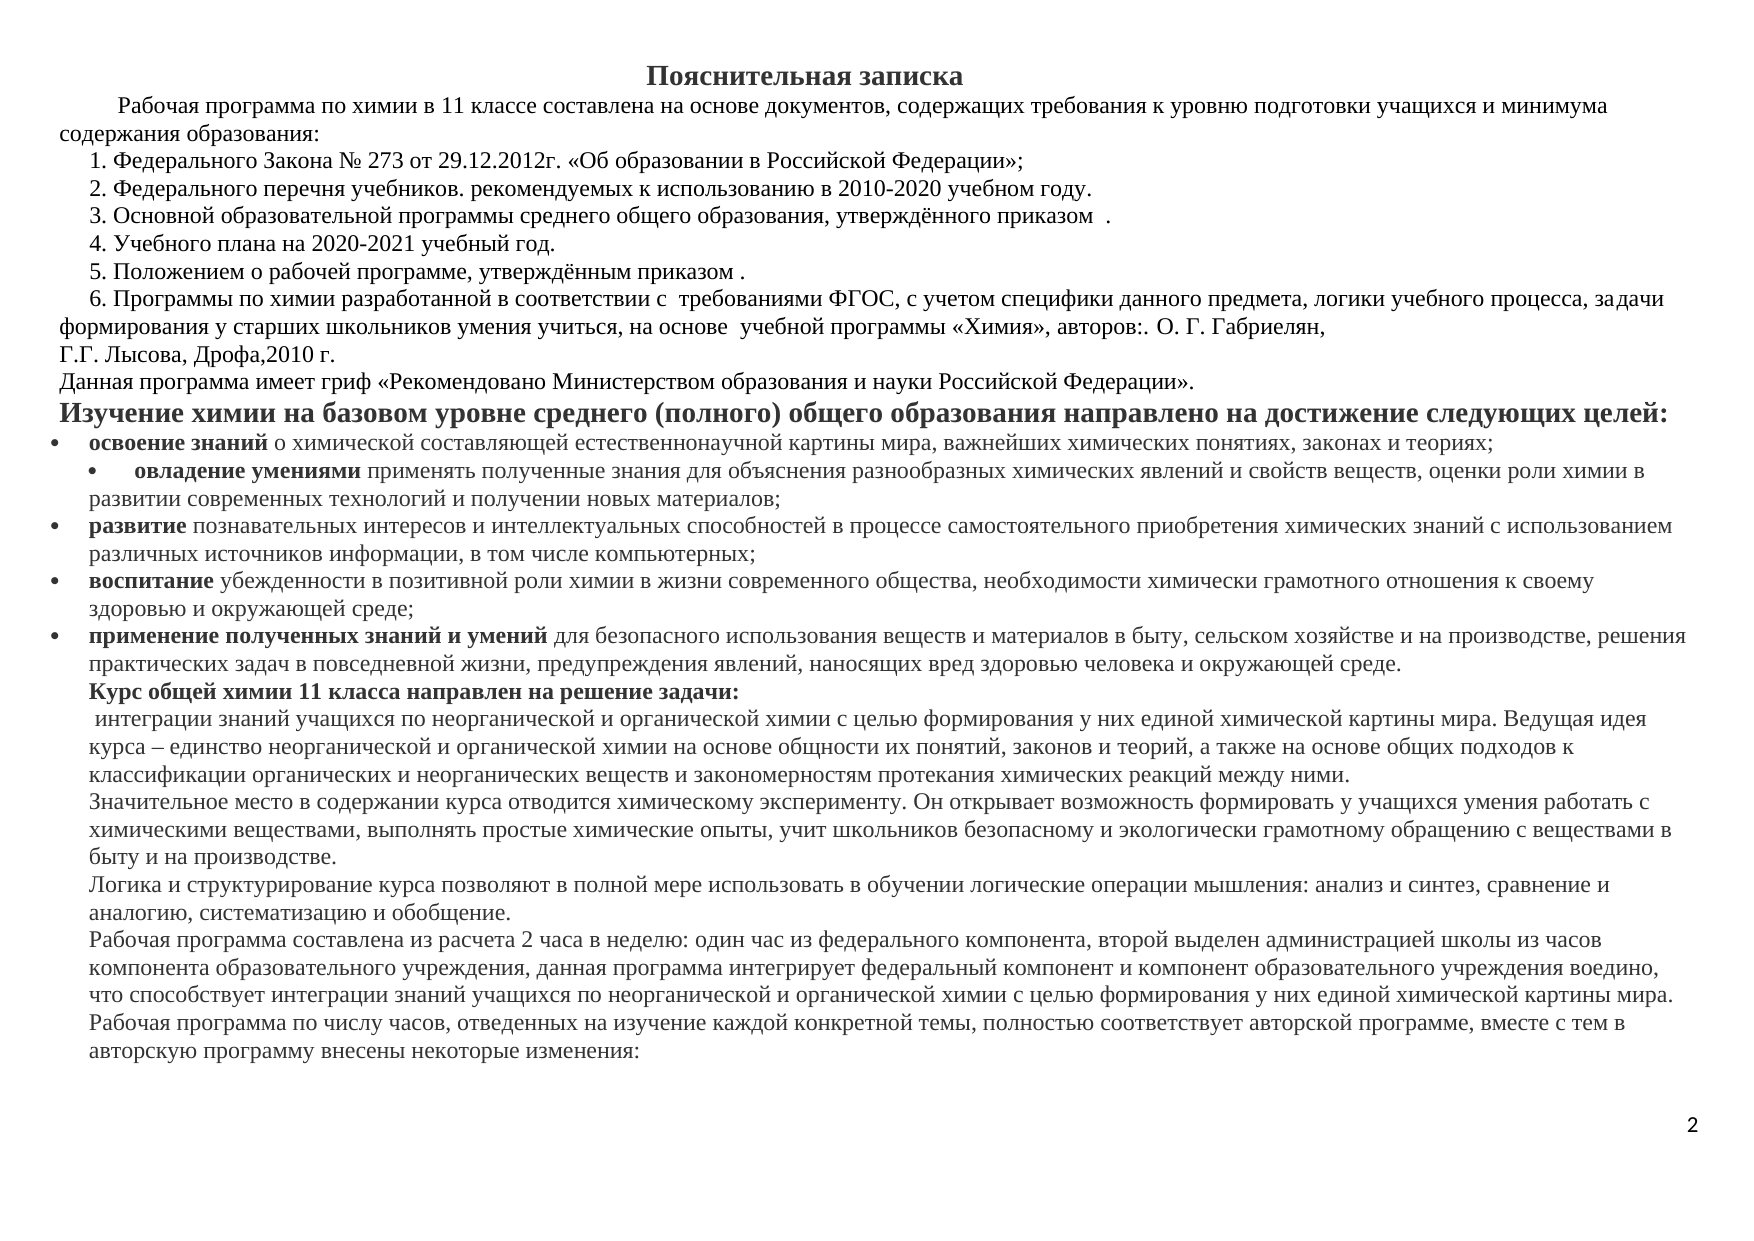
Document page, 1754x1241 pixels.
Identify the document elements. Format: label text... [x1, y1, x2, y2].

text Логика и структурирование курса позволяют в полной мере использовать в обучении логические операции мышления: анализ и синтез, сравнение и аналогию, систематизацию и обобщение. [89, 870, 1698, 925]
text Рабочая программа по числу часов, отведенных на изучение каждой конкретной темы, полностью соответствует авторской программе, вместе с тем в авторскую программу внесены некоторые изменения: [89, 1008, 1698, 1063]
text Изучение химии на базовом уровне среднего (полного) общего образования направлено на достижение следующих целей: [59, 395, 1698, 428]
list освоение знаний о химической составляющей естественнонаучной картины мира, важнейших химических понятиях, законах и теориях; [51, 428, 1698, 456]
list развитие познавательных интересов и интеллектуальных способностей в процессе самостоятельного приобретения химических знаний с использованием различных источников информации, в том числе компьютерных; [51, 511, 1698, 566]
text Курс общей химии 11 класса направлен на решение задачи: [89, 677, 1698, 704]
text 2. Федерального перечня учебников. рекомендуемых к использованию в 2010-2020 учебном году. [59, 174, 1698, 202]
text 3. Основной образовательной программы среднего общего образования, утверждённого приказом . [59, 202, 1698, 229]
text интеграции знаний учащихся по неорганической и органической химии с целью формирования у них единой химической картины мира. Ведущая идея курса – единство неорганической и органической химии на основе общности их понятий, законов и теорий, а также на основе общих подходов к классификации органических и неорганических веществ и закономерностям протекания химических реакций между ними. [89, 704, 1698, 787]
text 4. Учебного плана на 2020-2021 учебный год. [59, 229, 1698, 257]
text Значительное место в содержании курса отводится химическому эксперименту. Он открывает возможность формировать у учащихся умения работать с химическими веществами, выполнять простые химические опыты, учит школьников безопасному и экологически грамотному обращению с веществами в быту и на производстве. [89, 787, 1698, 870]
text Данная программа имеет гриф «Рекомендовано Министерством образования и науки Российской Федерации». [59, 367, 1698, 395]
text Рабочая программа составлена из расчета 2 часа в неделю: один час из федерального компонента, второй выделен администрацией школы из часов компонента образовательного учреждения, данная программа интегрирует федеральный компонент и компонент образовательного учреждения воедино, что способствует интеграции знаний учащихся по неорганической и органической химии с целью формирования у них единой химической картины мира. [89, 925, 1698, 1008]
text Г.Г. Лысова, Дрофа,2010 г. [59, 339, 1698, 367]
text 6. Программы по химии разработанной в соответствии с требованиями ФГОС, с учетом специфики данного предмета, логики учебного процесса, задачи формирования у старших школьников умения учиться, на основе учебной программы «Химия», авторов:. О. Г. Габриелян, [59, 284, 1698, 339]
list воспитание убежденности в позитивной роли химии в жизни современного общества, необходимости химически грамотного отношения к своему здоровью и окружающей среде; [51, 566, 1698, 622]
list овладение умениями применять полученные знания для объяснения разнообразных химических явлений и свойств веществ, оценки роли химии в развитии современных технологий и получении новых материалов; [89, 456, 1698, 511]
list применение полученных знаний и умений для безопасного использования веществ и материалов в быту, сельском хозяйстве и на производстве, решения практических задач в повседневной жизни, предупреждения явлений, наносящих вред здоровью человека и окружающей среде. [51, 622, 1698, 677]
text 1. Федерального Закона № 273 от 29.12.2012г. «Об образовании в Российской Федерации»; [59, 146, 1698, 174]
text 5. Положением о рабочей программе, утверждённым приказом . [59, 257, 1698, 284]
text Рабочая программа по химии в 11 классе составлена на основе документов, содержащих требования к уровню подготовки учащихся и минимума содержания образования: [59, 91, 1698, 146]
text Пояснительная записка [59, 58, 1698, 91]
